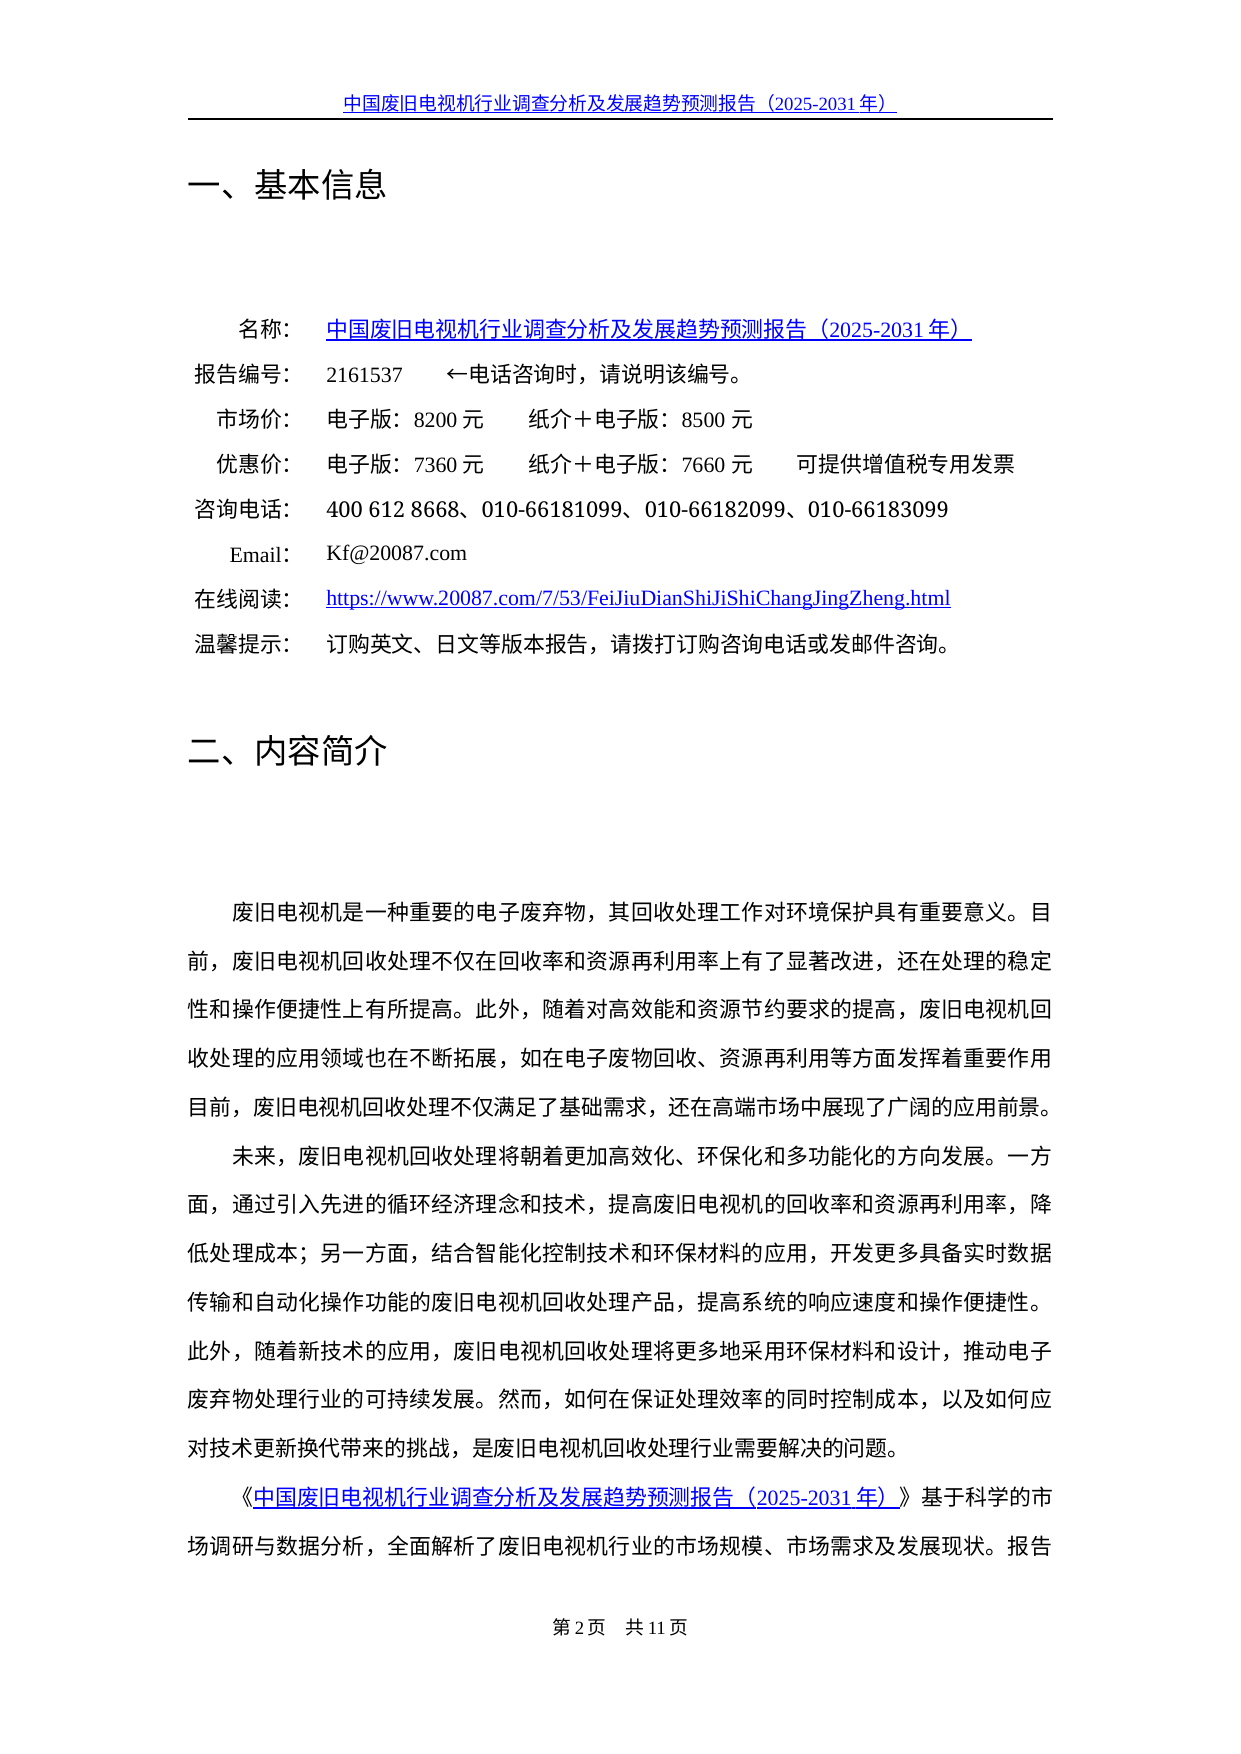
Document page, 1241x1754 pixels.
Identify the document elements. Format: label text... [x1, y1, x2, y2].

table_cell 报告编号： [167, 357, 315, 402]
title 二、内容简介 [187, 717, 1053, 782]
table_cell 订购英文、日文等版本报告，请拨打订购咨询电话或发邮件咨询。 [315, 627, 1073, 672]
table_cell [315, 582, 1073, 627]
table_cell 电子版：8200 元 纸介＋电子版：8500 元 [315, 402, 1073, 447]
table_cell 市场价： [167, 402, 315, 447]
table_cell 电子版：7360 元 纸介＋电子版：7660 元 可提供增值税专用发票 [315, 447, 1073, 492]
table_cell Email： [167, 537, 315, 582]
table_cell 咨询电话： [167, 492, 315, 537]
table_cell 在线阅读： [167, 582, 315, 627]
table_cell 400 612 8668、010-66181099、010-66182099、010-66183099 [315, 492, 1073, 537]
table_cell Kf@20087.com [315, 537, 1073, 582]
table_cell 2161537 ←电话咨询时，请说明该编号。 [315, 357, 1073, 402]
title 一、基本信息 [187, 150, 1053, 215]
table_cell 优惠价： [167, 447, 315, 492]
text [187, 894, 1053, 1561]
table_cell 温馨提示： [167, 627, 315, 672]
table_header 名称： [167, 312, 315, 357]
table_header 中国废旧电视机行业调查分析及发展趋势预测报告（2025-2031年） [315, 312, 1073, 357]
